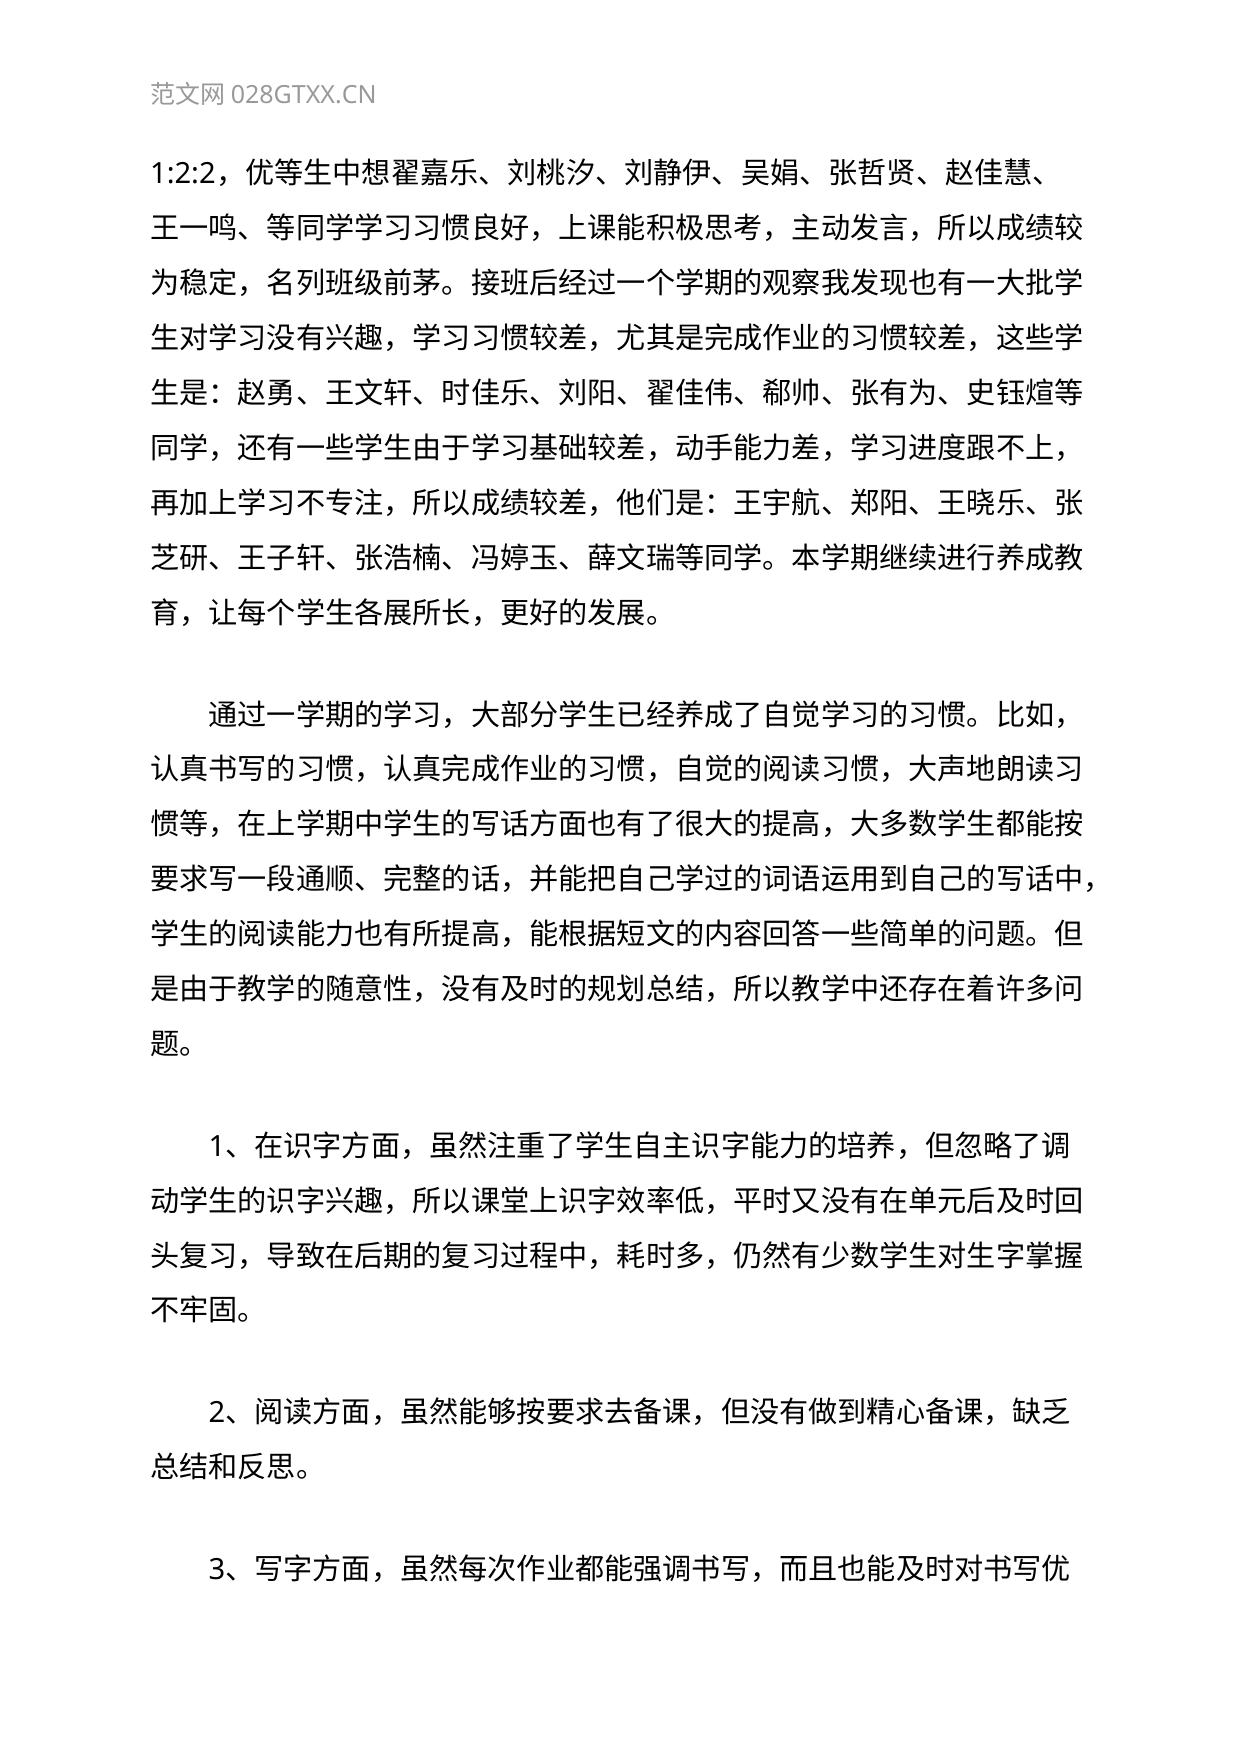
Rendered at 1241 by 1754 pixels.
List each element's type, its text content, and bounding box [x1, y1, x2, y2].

text 1、在识字方面，虽然注重了学生自主识字能力的培养，但忽略了调动学生的识字兴趣，所以课堂上识字效率低，平时又没有在单元后及时回头复习，导致在后期的复习过程中，耗时多，仍然有少数学生对生字掌握不牢固。 [150, 1122, 1090, 1329]
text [150, 1546, 1090, 1588]
text 2、阅读方面，虽然能够按要求去备课，但没有做到精心备课，缺乏总结和反思。 [150, 1389, 1090, 1486]
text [150, 150, 1090, 632]
text 通过一学期的学习，大部分学生已经养成了自觉学习的习惯。比如，认真书写的习惯，认真完成作业的习惯，自觉的阅读习惯，大声地朗读习惯等，在上学期中学生的写话方面也有了很大的提高，大多数学生都能按要求写一段通顺、完整的话，并能把自己学过的词语运用到自己的写话中，学生的阅读能力也有所提高，能根据短文的内容回答一些简单的问题。但是由于教学的随意性，没有及时的规划总结，所以教学中还存在着许多问题。 [150, 691, 1090, 1063]
